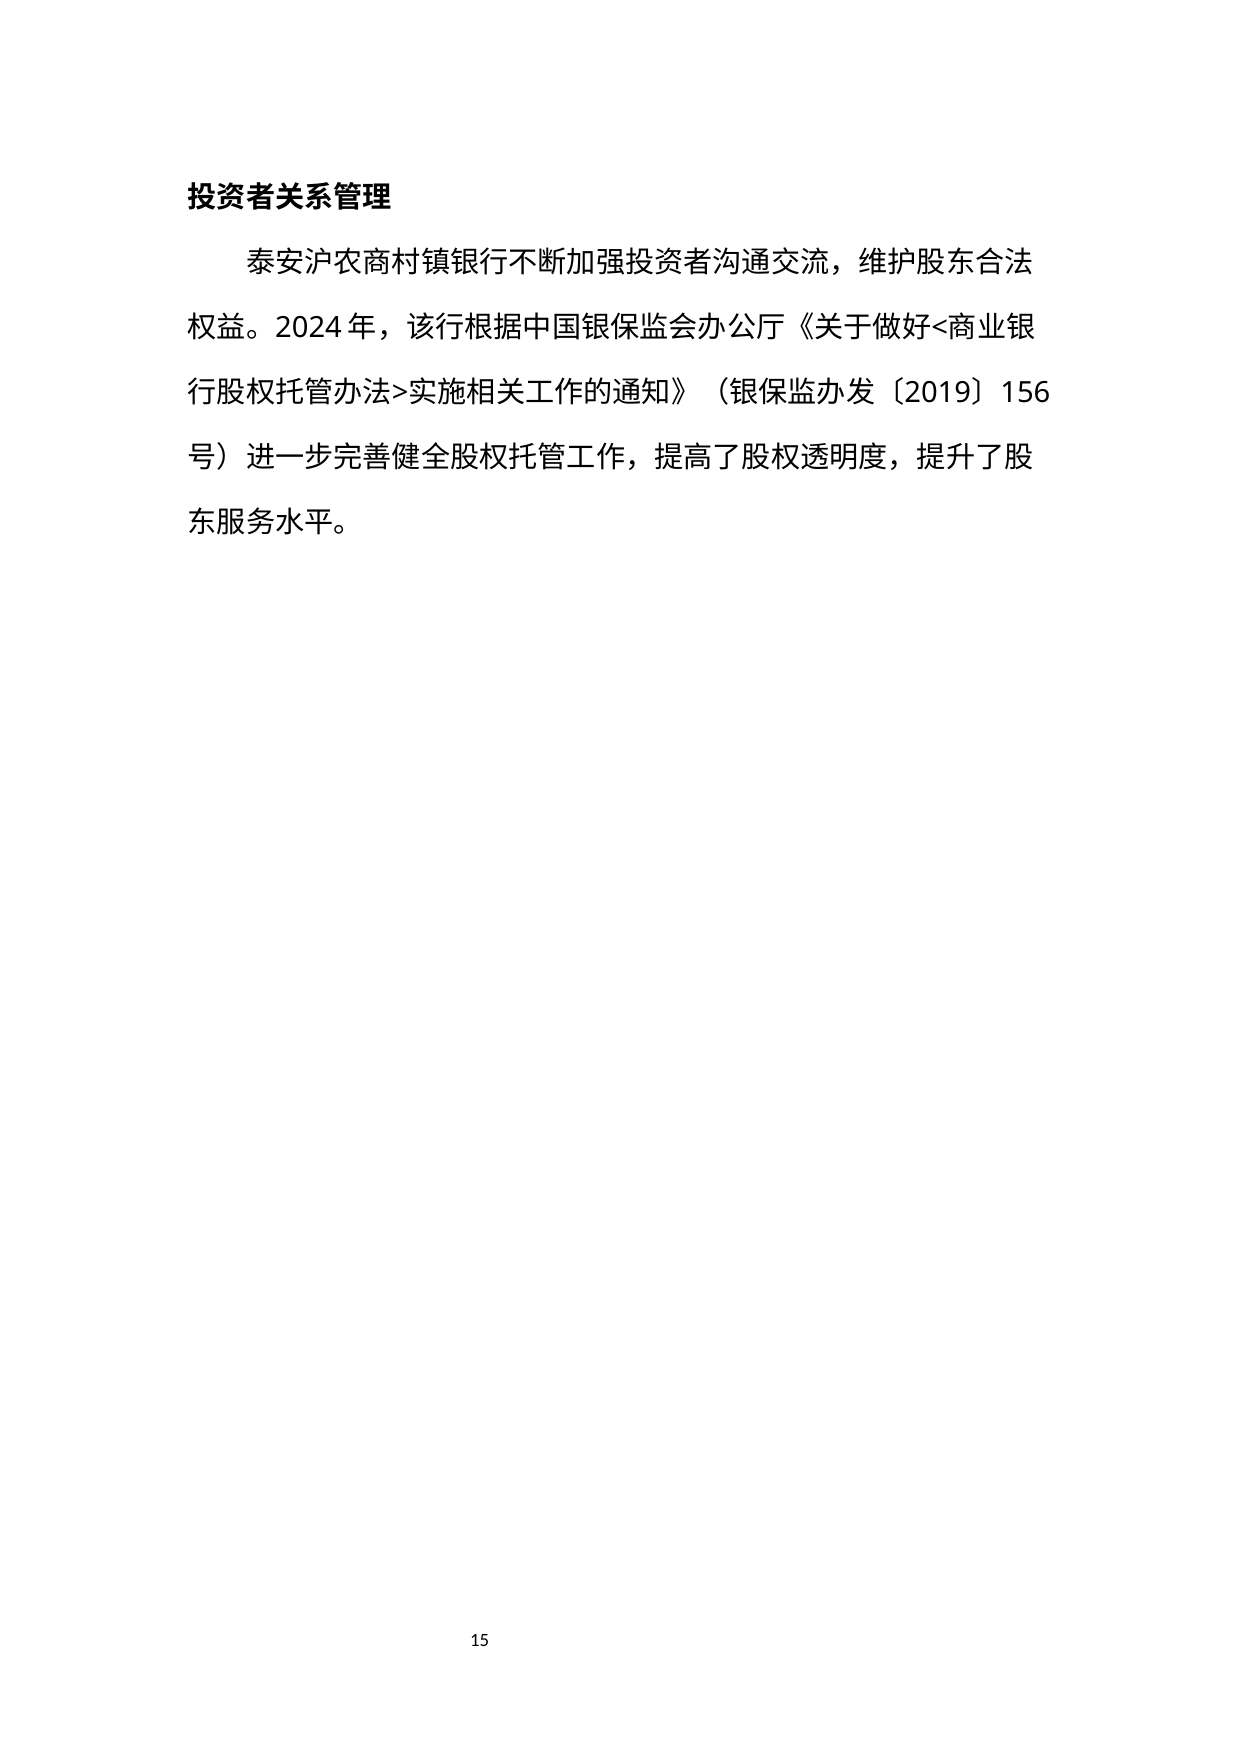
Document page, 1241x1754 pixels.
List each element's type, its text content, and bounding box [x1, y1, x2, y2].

list 泰安沪农商村镇银行不断加强投资者沟通交流，维护股东合法权益。2024年，该行根据中国银保监会办公厅《关于做好<商业银行股权托管办法>实施相关工作的通知》（银保监办发〔2019〕156号）进一步完善健全股权托管工作，提高了股权透明度，提升了股东服务水平。 [187, 227, 1053, 552]
list 投资者关系管理 [187, 162, 1053, 227]
